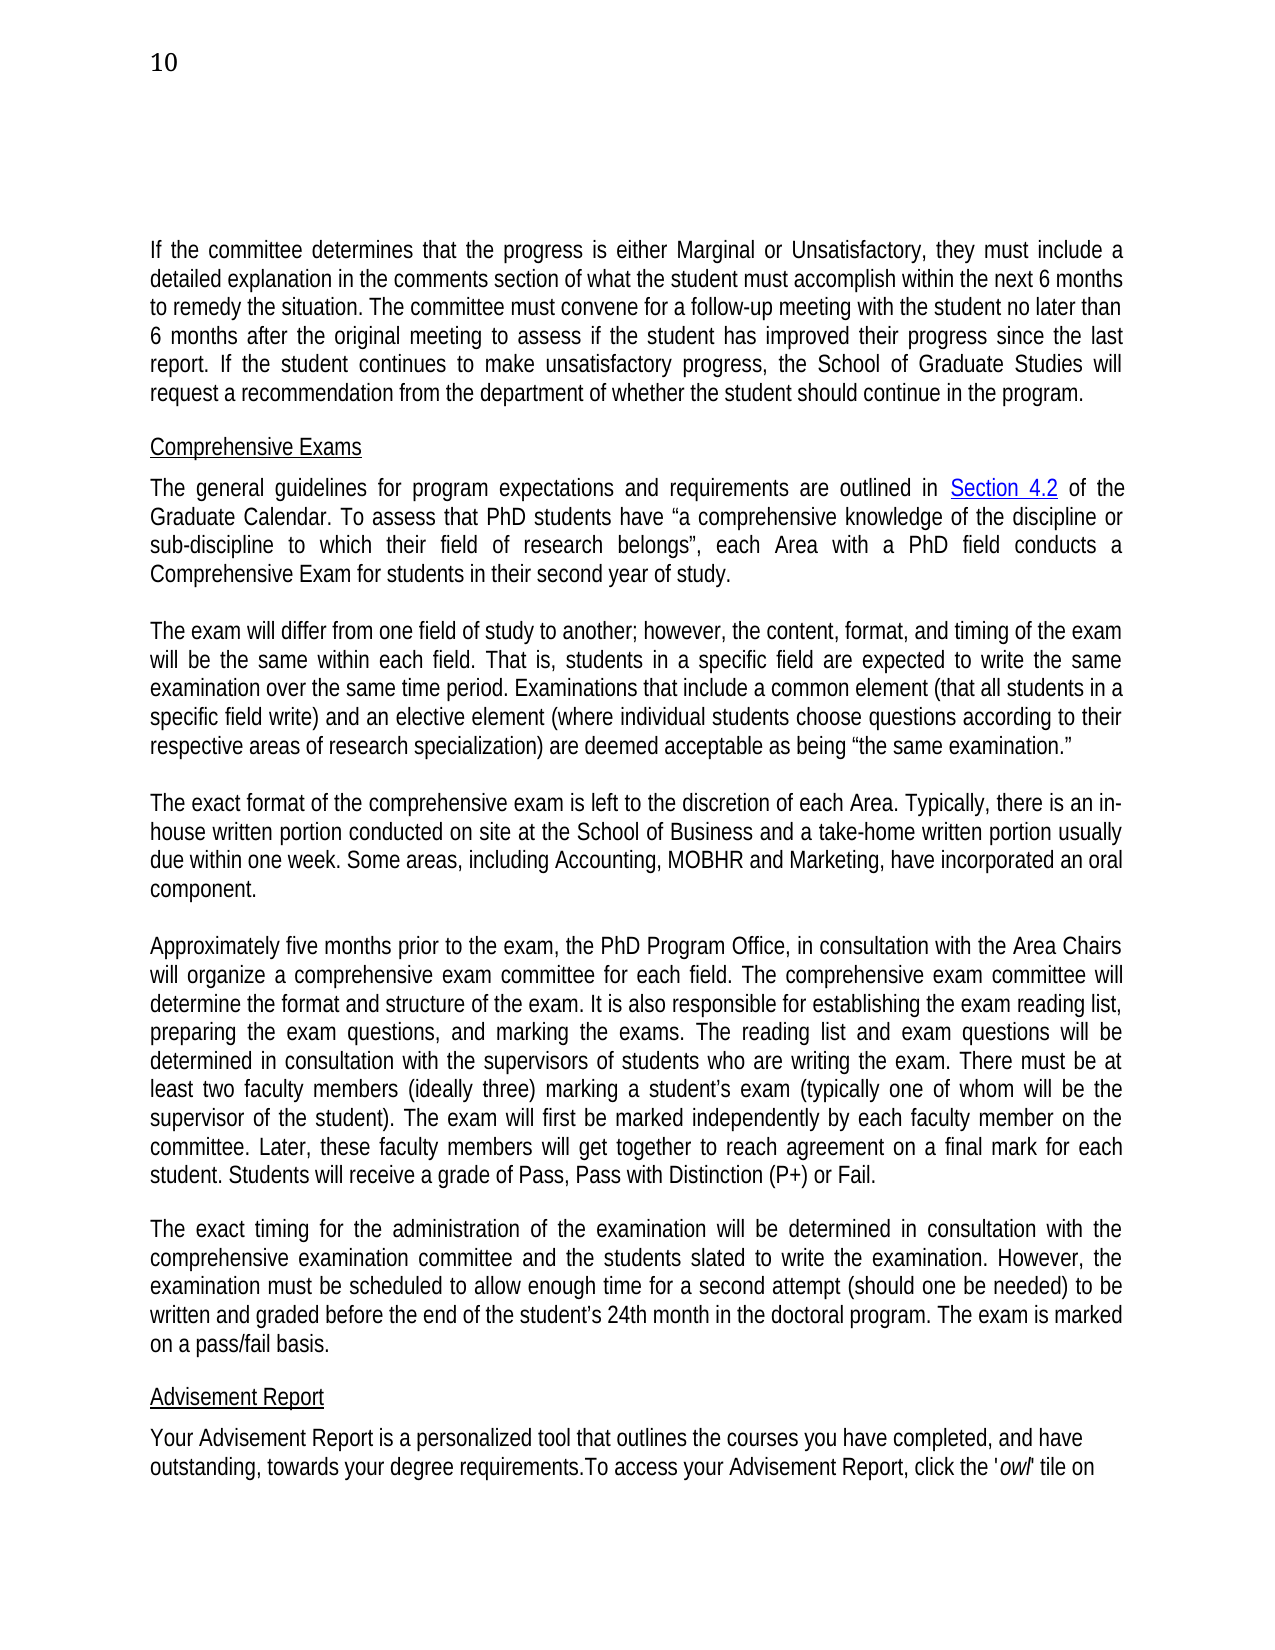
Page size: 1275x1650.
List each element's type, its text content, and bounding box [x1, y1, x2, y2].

text The general guidelines for program expectations and requirements are outlined in Section 4.2 of the Graduate Calendar. To assess that PhD students have “a comprehensive knowledge of the discipline or sub-discipline to which their field of research belongs”, each Area with a PhD field conducts a Comprehensive Exam for students in their second year of study. [150, 473, 1125, 587]
subtitle Advisement Report [150, 1382, 1125, 1411]
text Approximately five months prior to the exam, the PhD Program Office, in consultation with the Area Chairs will organize a comprehensive exam committee for each field. The comprehensive exam committee will determine the format and structure of the exam. It is also responsible for establishing the exam reading list, preparing the exam questions, and marking the exams. The reading list and exam questions will be determined in consultation with the supervisors of students who are writing the exam. There must be at least two faculty members (ideally three) marking a student’s exam (typically one of whom will be the supervisor of the student). The exam will first be marked independently by each faculty member on the committee. Later, these faculty members will get together to reach agreement on a final mark for each student. Students will receive a grade of Pass, Pass with Distinction (P+) or Fail. [150, 931, 1125, 1189]
text The exam will differ from one field of study to another; however, the content, format, and timing of the exam will be the same within each field. That is, students in a specific field are expected to write the same examination over the same time period. Examinations that include a common element (that all students in a specific field write) and an elective element (where individual students choose questions according to their respective areas of research specialization) are deemed acceptable as being “the same examination.” [150, 616, 1125, 759]
text If the committee determines that the progress is either Marginal or Unsatisfactory, they must include a detailed explanation in the comments section of what the student must accomplish within the next 6 months to remedy the situation. The committee must convene for a follow-up meeting with the student no later than 6 months after the original meeting to assess if the student has improved their progress since the last report. If the student continues to make unsatisfactory progress, the School of Graduate Studies will request a recommendation from the department of whether the student should continue in the program. [150, 206, 1125, 407]
text The exact timing for the administration of the examination will be determined in consultation with the comprehensive examination committee and the students slated to write the examination. However, the examination must be scheduled to allow enough time for a second attempt (should one be needed) to be written and graded before the end of the student’s 24th month in the doctoral program. The exam is marked on a pass/fail basis. [150, 1214, 1125, 1357]
text The exact format of the comprehensive exam is left to the discretion of each Area. Typically, there is an in-house written portion conducted on site at the School of Business and a take-home written portion usually due within one week. Some areas, including Accounting, MOBHR and Marketing, have incorporated an oral component. [150, 788, 1125, 903]
subtitle Comprehensive Exams [150, 432, 1125, 460]
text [150, 1423, 1125, 1481]
